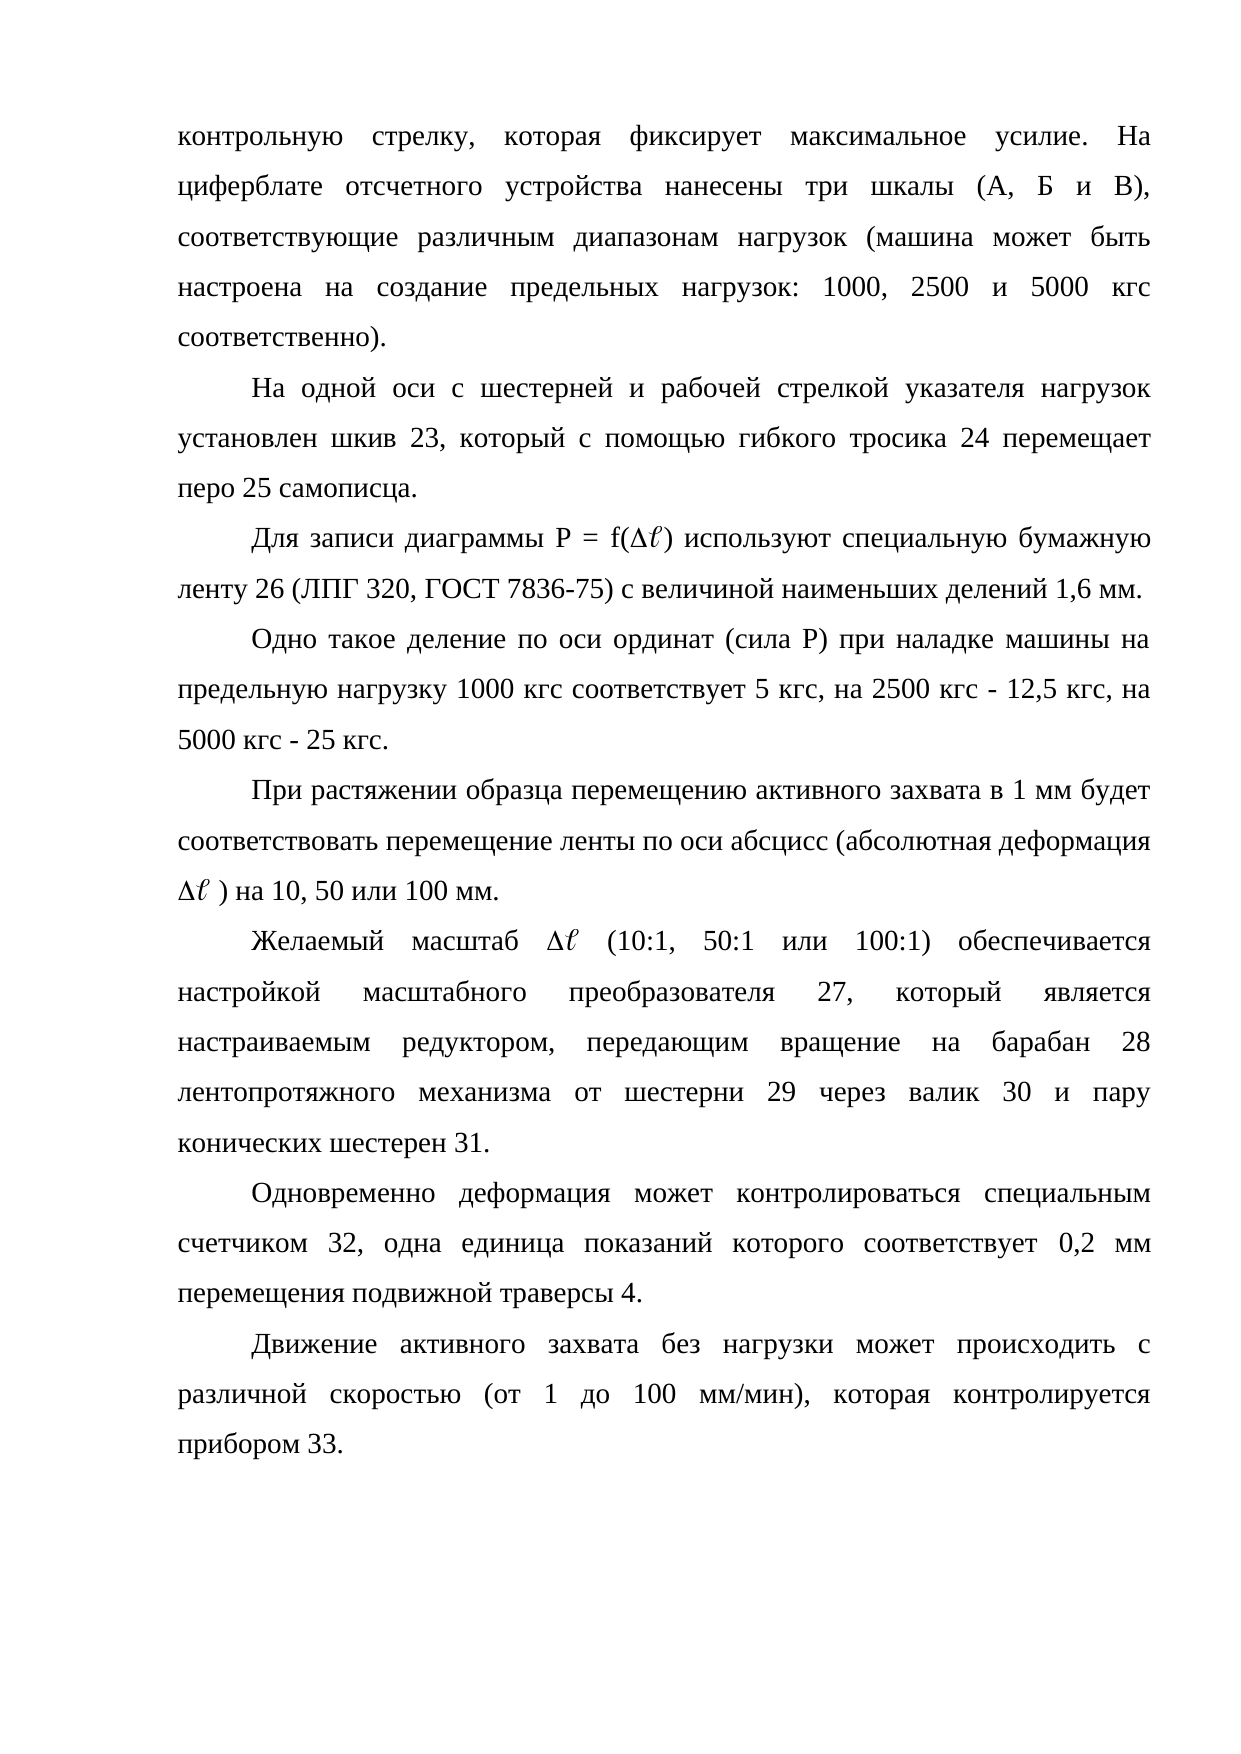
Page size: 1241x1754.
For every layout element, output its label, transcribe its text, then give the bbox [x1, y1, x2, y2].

text Желаемый масштаб (10:1, 50:1 или 100:1) обеспечивается настройкой масштабного преобразователя 27, который является настраиваемым редуктором, передающим вращение на барабан 28 лентопротяжного механизма от шестерни 29 через валик 30 и пару конических шестерен 31. [177, 923, 1152, 1158]
text Движение активного захвата без нагрузки может происходить с различной скоростью (от 1 до 100 мм/мин), которая контролируется прибором 33. [177, 1326, 1152, 1460]
text Одновременно деформация может контролироваться специальным счетчиком 32, одна единица показаний которого соответствует 0,2 мм перемещения подвижной траверсы 4. [177, 1175, 1152, 1309]
text Одно такое деление по оси ординат (сила Р) при наладке машины на предельную нагрузку 1000 кгс соответствует 5 кгс, на 2500 кгс - 12,5 кгс, на 5000 кгс - 25 кгс. [177, 621, 1152, 756]
text При растяжении образца перемещению активного захвата в 1 мм будет соответствовать перемещение ленты по оси абсцисс (абсолютная деформация ) на 10, 50 или 100 мм. [177, 772, 1152, 907]
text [177, 118, 1152, 353]
text На одной оси с шестерней и рабочей стрелкой указателя нагрузок установлен шкив 23, который с помощью гибкого тросика 24 перемещает перо 25 самописца. [177, 370, 1152, 504]
text Для записи диаграммы Р = f() используют специальную бумажную ленту 26 (ЛПГ 320, ГОСТ 7836-75) с величиной наименьших делений 1,6 мм. [177, 521, 1152, 604]
